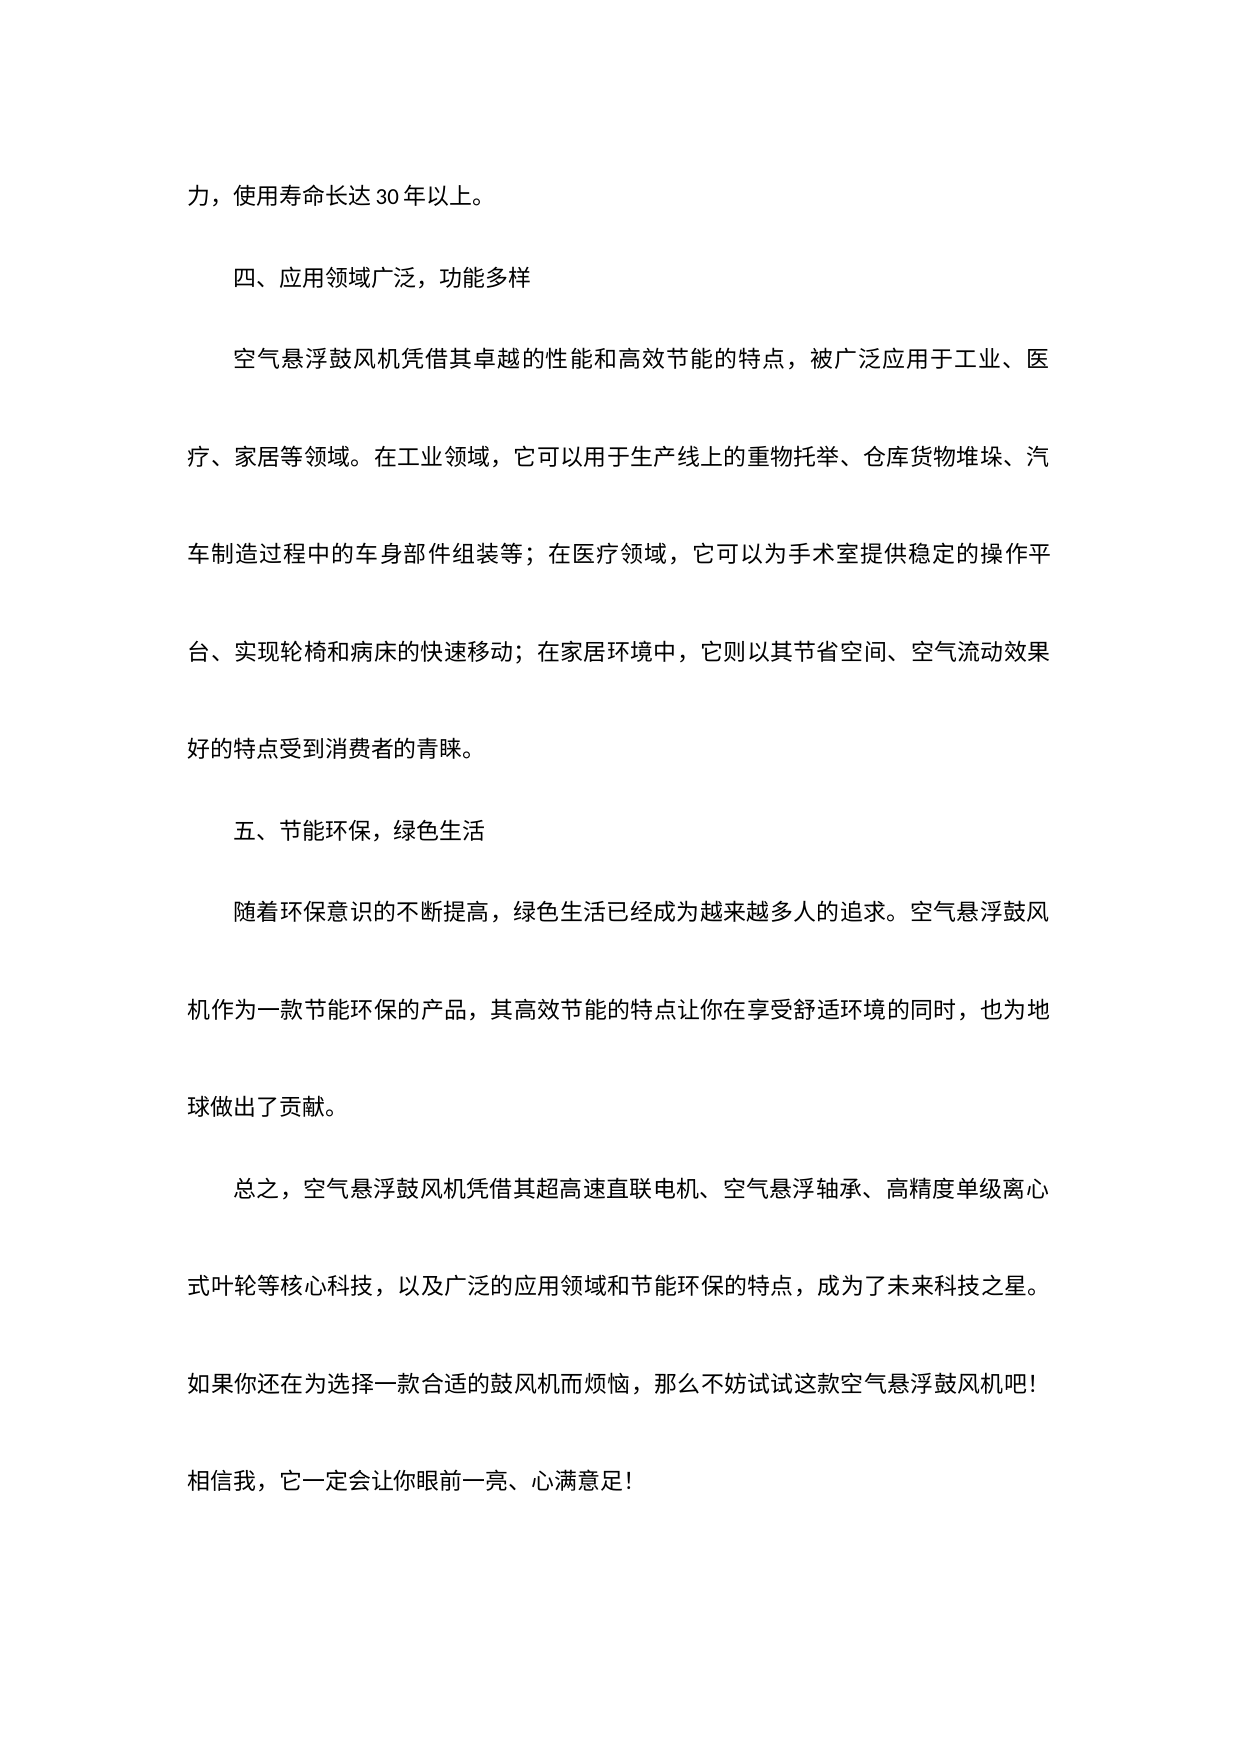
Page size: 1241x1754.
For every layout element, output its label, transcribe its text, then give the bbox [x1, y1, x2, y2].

text 空气悬浮鼓风机凭借其卓越的性能和高效节能的特点，被广泛应用于工业、医疗、家居等领域。在工业领域，它可以用于生产线上的重物托举、仓库货物堆垛、汽车制造过程中的车身部件组装等；在医疗领域，它可以为手术室提供稳定的操作平台、实现轮椅和病床的快速移动；在家居环境中，它则以其节省空间、空气流动效果好的特点受到消费者的青睐。 [187, 325, 1053, 780]
text 随着环保意识的不断提高，绿色生活已经成为越来越多人的追求。空气悬浮鼓风机作为一款节能环保的产品，其高效节能的特点让你在享受舒适环境的同时，也为地球做出了贡献。 [187, 878, 1053, 1138]
text 五、节能环保，绿色生活 [187, 797, 1053, 862]
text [187, 162, 1053, 227]
text 四、应用领域广泛，功能多样 [187, 243, 1053, 308]
text 总之，空气悬浮鼓风机凭借其超高速直联电机、空气悬浮轴承、高精度单级离心式叶轮等核心科技，以及广泛的应用领域和节能环保的特点，成为了未来科技之星。如果你还在为选择一款合适的鼓风机而烦恼，那么不妨试试这款空气悬浮鼓风机吧！相信我，它一定会让你眼前一亮、心满意足！ [187, 1155, 1053, 1512]
